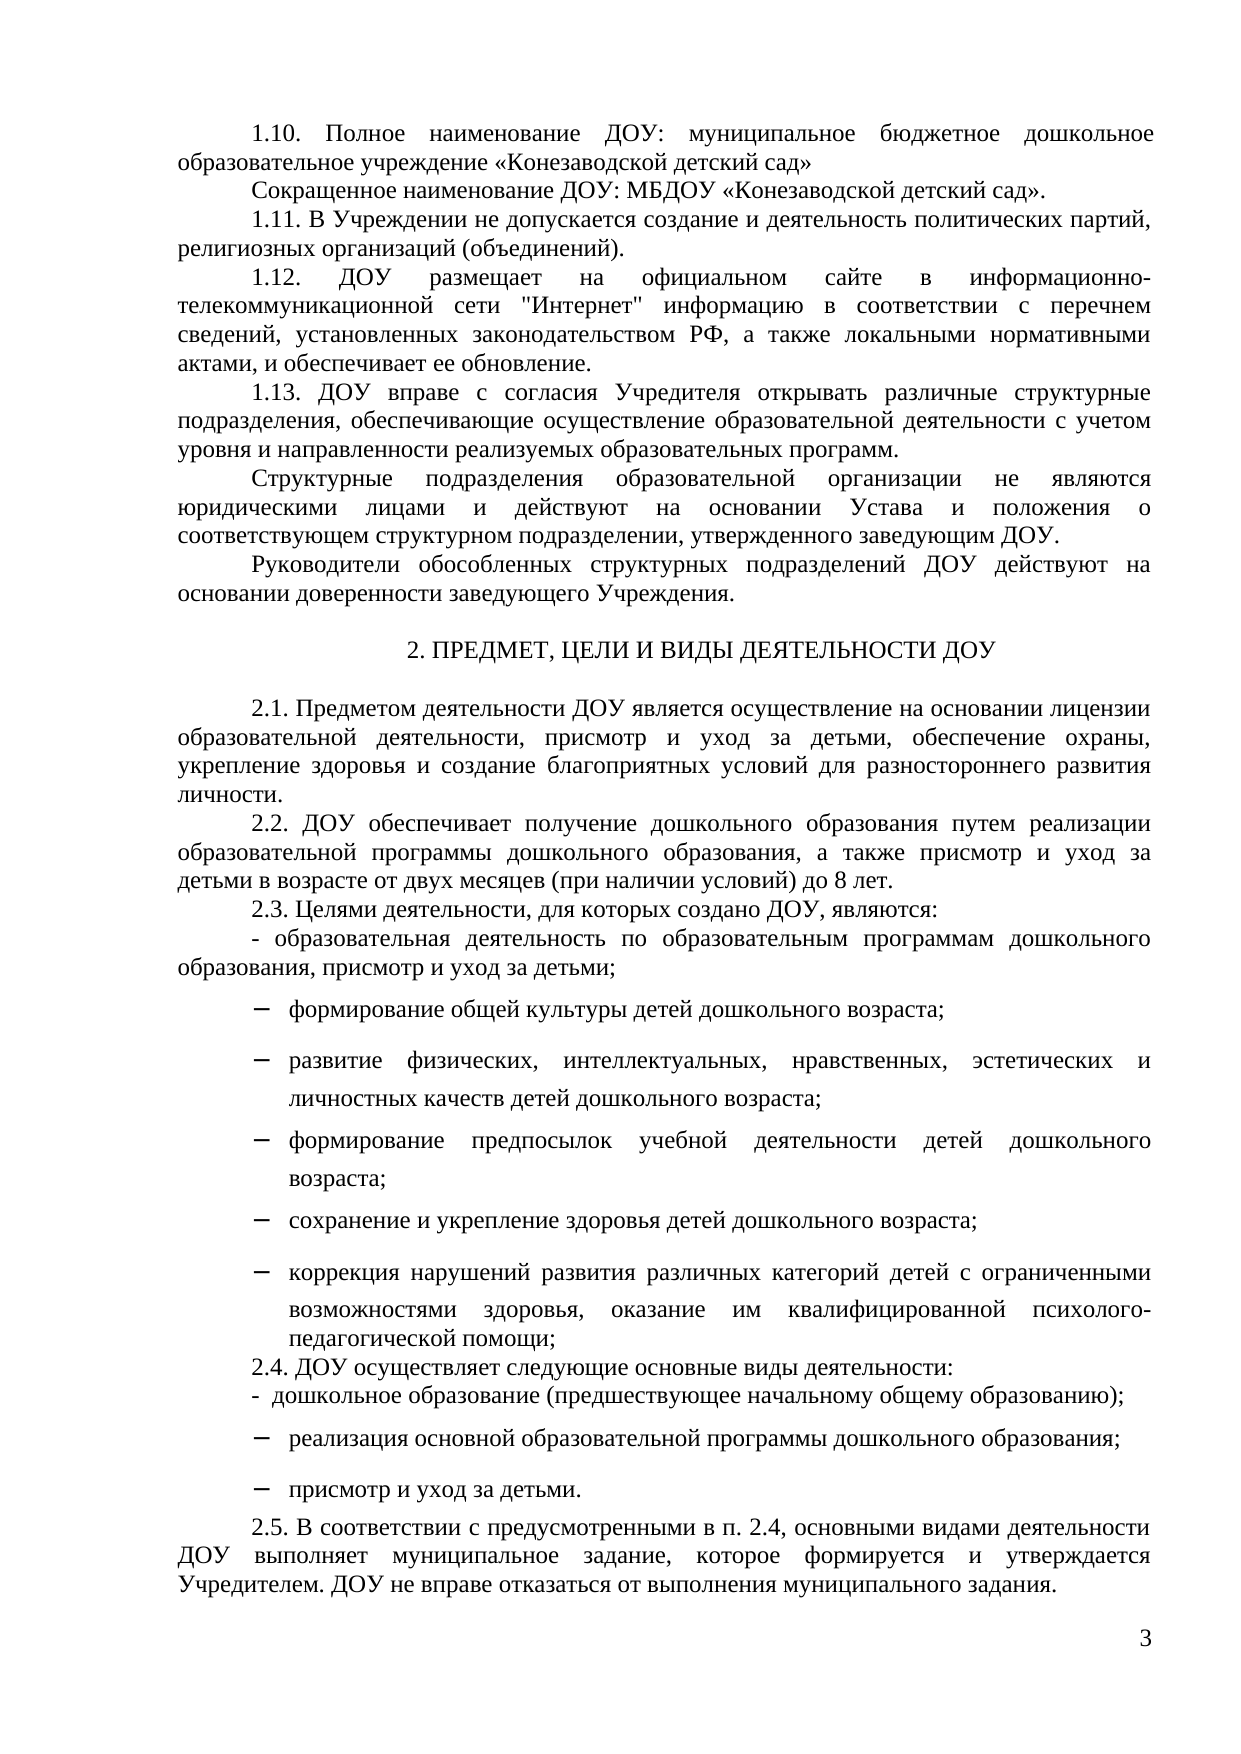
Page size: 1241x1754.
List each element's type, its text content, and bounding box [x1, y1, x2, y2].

text 2.5. В соответствии с предусмотренными в п. 2.4, основными видами деятельности ДОУ выполняет муниципальное задание, которое формируется и утверждается Учредителем. ДОУ не вправе отказаться от выполнения муниципального задания. [177, 1512, 1152, 1598]
text 2. ПРЕДМЕТ, ЦЕЛИ И ВИДЫ ДЕЯТЕЛЬНОСТИ ДОУ [177, 636, 1152, 664]
list формирование общей культуры детей дошкольного возраста; [251, 981, 1152, 1032]
text - дошкольное образование (предшествующее начальному общему образованию); [251, 1381, 1152, 1409]
list коррекция нарушений развития различных категорий детей с ограниченными возможностями здоровья, оказание им квалифицированной психолого-педагогической помощи; [251, 1243, 1152, 1352]
text 1.10. Полное наименование ДОУ: муниципальное бюджетное дошкольное образовательное учреждение «Конезаводской детский сад» [177, 118, 1155, 176]
text 1.11. В Учреждении не допускается создание и деятельность политических партий, религиозных организаций (объединений). [177, 204, 1152, 262]
text 1.12. ДОУ размещает на официальном сайте в информационно-телекоммуникационной сети "Интернет" информацию в соответствии с перечнем сведений, установленных законодательством РФ, а также локальными нормативными актами, и обеспечивает ее обновление. [177, 262, 1152, 377]
list сохранение и укрепление здоровья детей дошкольного возраста; [251, 1192, 1152, 1243]
text 2.2. ДОУ обеспечивает получение дошкольного образования путем реализации образовательной программы дошкольного образования, а также присмотр и уход за детьми в возрасте от двух месяцев (при наличии условий) до 8 лет. [177, 808, 1152, 894]
text 2.1. Предметом деятельности ДОУ является осуществление на основании лицензии образовательной деятельности, присмотр и уход за детьми, обеспечение охраны, укрепление здоровья и создание благоприятных условий для разностороннего развития личности. [177, 693, 1152, 808]
text - образовательная деятельность по образовательным программам дошкольного образования, присмотр и уход за детьми; [177, 923, 1152, 981]
list реализация основной образовательной программы дошкольного образования; [251, 1409, 1152, 1461]
text 2.4. ДОУ осуществляет следующие основные виды деятельности: [177, 1352, 1152, 1381]
list присмотр и уход за детьми. [251, 1461, 1152, 1512]
list формирование предпосылок учебной деятельности детей дошкольного возраста; [251, 1112, 1152, 1192]
text 2.3. Целями деятельности, для которых создано ДОУ, являются: [177, 894, 1152, 923]
text Сокращенное наименование ДОУ: МБДОУ «Конезаводской детский сад». [177, 176, 1152, 204]
text Структурные подразделения образовательной организации не являются юридическими лицами и действуют на основании Устава и положения о соответствующем структурном подразделении, утвержденного заведующим ДОУ. [177, 463, 1152, 549]
text Руководители обособленных структурных подразделений ДОУ действуют на основании доверенности заведующего Учреждения. [177, 549, 1152, 607]
text 1.13. ДОУ вправе с согласия Учредителя открывать различные структурные подразделения, обеспечивающие осуществление образовательной деятельности с учетом уровня и направленности реализуемых образовательных программ. [177, 377, 1152, 463]
list развитие физических, интеллектуальных, нравственных, эстетических и личностных качеств детей дошкольного возраста; [251, 1032, 1152, 1112]
